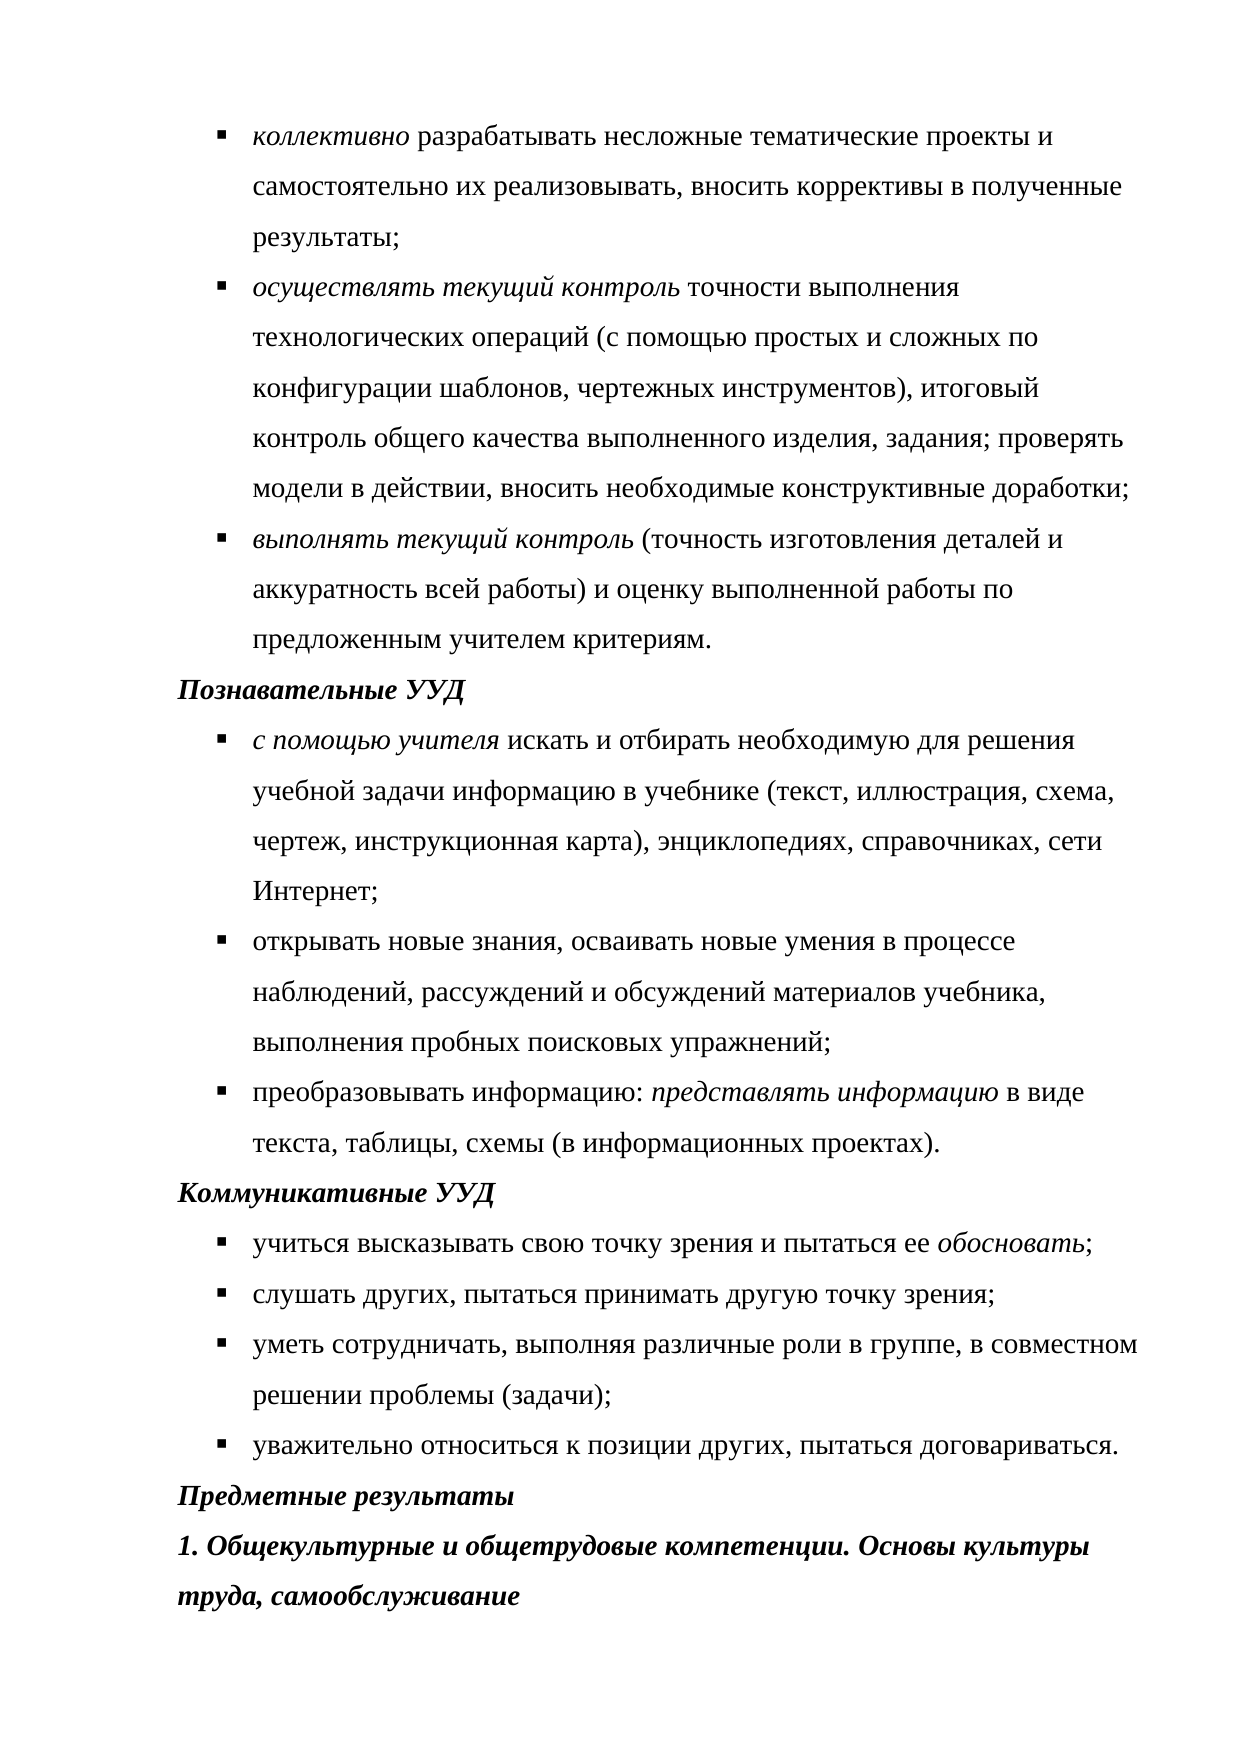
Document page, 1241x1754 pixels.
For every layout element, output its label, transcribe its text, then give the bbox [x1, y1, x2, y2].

list осуществлять текущий контроль точности выполнения технологических операций (с помощью простых и сложных по конфигурации шаблонов, чертежных инструментов), итоговый контроль общего качества выполненного изделия, задания; проверять модели в действии, вносить необходимые конструктивные доработки; [215, 269, 1152, 504]
list с помощью учителя искать и отбирать необходимую для решения учебной задачи информацию в учебнике (текст, иллюстрация, схема, чертеж, инструкционная карта), энциклопедиях, справочниках, сети Интернет; [215, 722, 1152, 907]
list уважительно относиться к позиции других, пытаться договариваться. [215, 1427, 1152, 1461]
list открывать новые знания, осваивать новые умения в процессе наблюдений, рассуждений и обсуждений материалов учебника, выполнения пробных поисковых упражнений; [215, 923, 1152, 1058]
text Предметные результаты [177, 1478, 1152, 1511]
list слушать других, пытаться принимать другую точку зрения; [215, 1276, 1152, 1310]
list уметь сотрудничать, выполняя различные роли в группе, в совместном решении проблемы (задачи); [215, 1326, 1152, 1410]
text 1. Общекультурные и общетрудовые компетенции. Основы культуры труда, самообслуживание [177, 1528, 1152, 1612]
list учиться высказывать свою точку зрения и пытаться ее обосновать; [215, 1226, 1152, 1259]
list коллективно разрабатывать несложные тематические проекты и самостоятельно их реализовывать, вносить коррективы в полученные результаты; [215, 118, 1152, 252]
text Коммуникативные УУД [177, 1175, 1152, 1209]
text Познавательные УУД [177, 672, 1152, 705]
list преобразовывать информацию: представлять информацию в виде текста, таблицы, схемы (в информационных проектах). [215, 1074, 1152, 1158]
list выполнять текущий контроль (точность изготовления деталей и аккуратность всей работы) и оценку выполненной работы по предложенным учителем критериям. [215, 521, 1152, 655]
